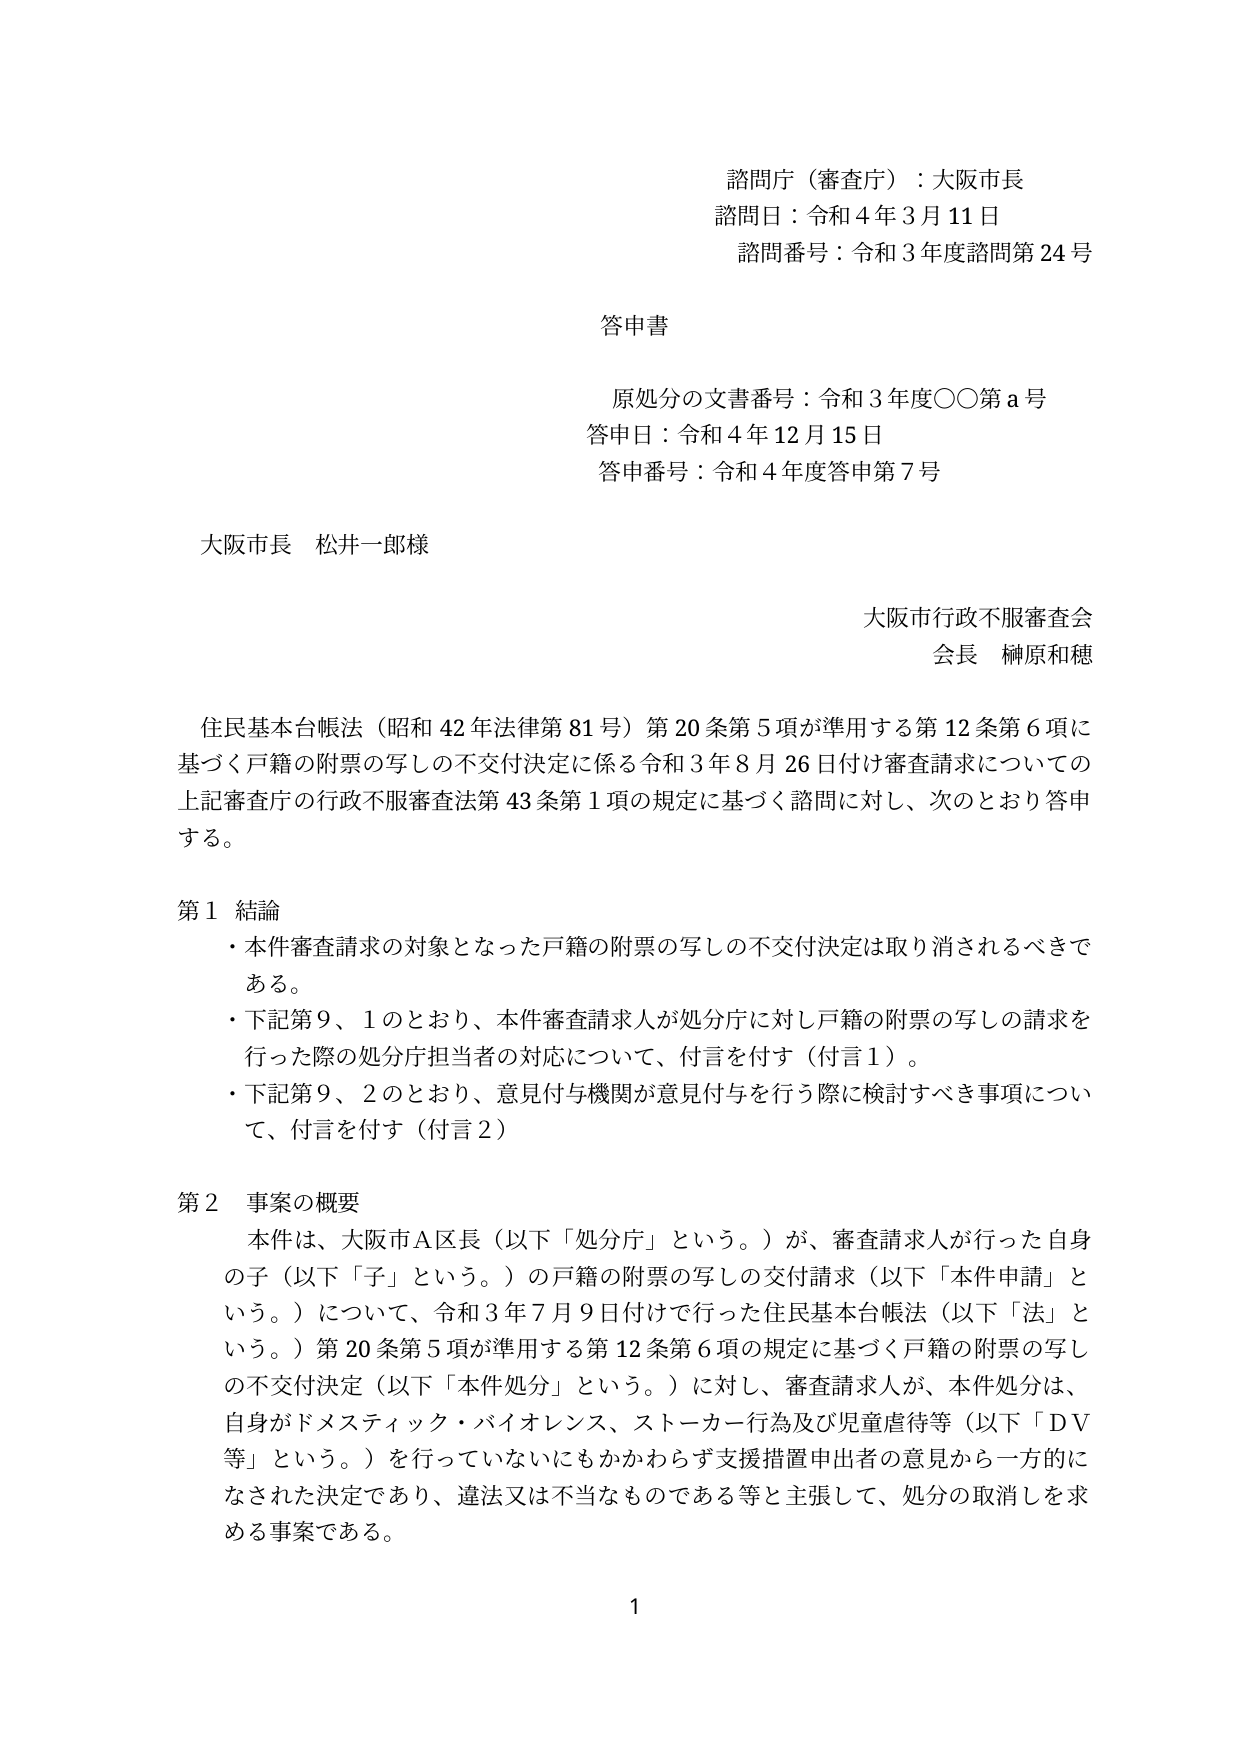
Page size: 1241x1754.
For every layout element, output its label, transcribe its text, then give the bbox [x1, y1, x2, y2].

text 答申書 [177, 306, 1092, 343]
text 大阪市長 松井一郎様 [177, 526, 1092, 562]
text 大阪市行政不服審査会 [177, 599, 1092, 635]
text ・本件審査請求の対象となった戸籍の附票の写しの不交付決定は取り消されるべきである。 [221, 928, 1092, 1001]
text 諮問庁（審査庁）：大阪市長 [177, 160, 1024, 196]
text 答申番号：令和４年度答申第７号 [177, 452, 989, 489]
text ・下記第９、１のとおり、本件審査請求人が処分庁に対し戸籍の附票の写しの請求を行った際の処分庁担当者の対応について、付言を付す（付言１）。 [221, 1001, 1092, 1074]
text 会長 榊原和穂 [177, 635, 1092, 672]
text 答申日：令和４年12月15日 [177, 416, 898, 452]
text 第１ 結論 [177, 891, 1092, 928]
text 原処分の文書番号：令和３年度〇〇第a号 [177, 379, 1047, 416]
text 住民基本台帳法（昭和42年法律第81号）第20条第５項が準用する第12条第６項に基づく戸籍の附票の写しの不交付決定に係る令和３年８月26日付け審査請求についての上記審査庁の行政不服審査法第43条第１項の規定に基づく諮問に対し、次のとおり答申する。 [177, 708, 1092, 854]
text 第２ 事案の概要 [177, 1184, 1092, 1220]
text 諮問番号：令和３年度諮問第24号 [177, 233, 1092, 269]
text 諮問日：令和４年３月11日 [177, 196, 1001, 233]
text ・下記第９、２のとおり、意見付与機関が意見付与を行う際に検討すべき事項について、付言を付す（付言２） [221, 1074, 1092, 1147]
text 本件は、大阪市Ａ区長（以下「処分庁」という。）が、審査請求人が行った自身の子（以下「子」という。）の戸籍の附票の写しの交付請求（以下「本件申請」という。）について、令和３年７月９日付けで行った住民基本台帳法（以下「法」という。）第20条第５項が準用する第12条第６項の規定に基づく戸籍の附票の写しの不交付決定（以下「本件処分」という。）に対し、審査請求人が、本件処分は、自身がドメスティック・バイオレンス、ストーカー行為及び児童虐待等（以下「ＤＶ等」という。）を行っていないにもかかわらず支援措置申出者の意見から一方的になされた決定であり、違法又は不当なものである等と主張して、処分の取消しを求める事案である。 [177, 1220, 1092, 1549]
